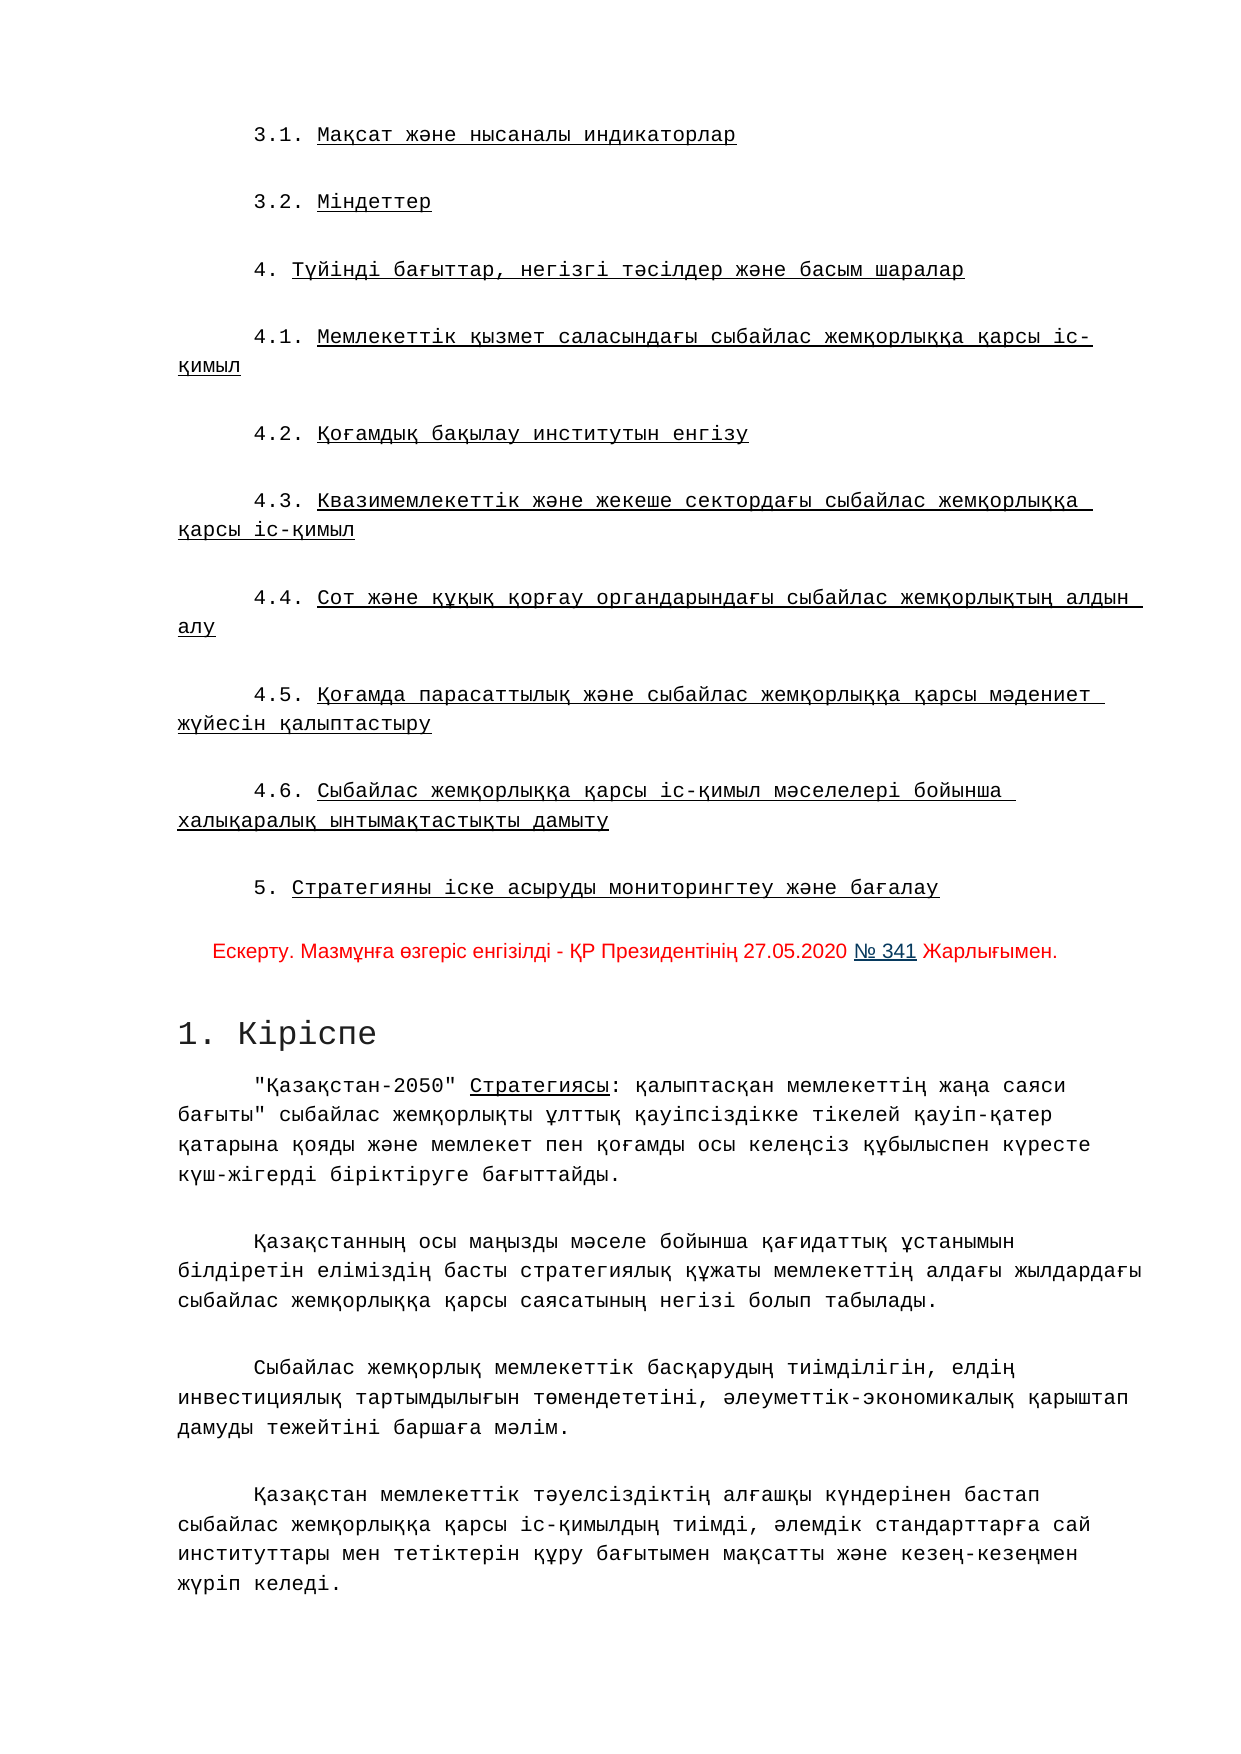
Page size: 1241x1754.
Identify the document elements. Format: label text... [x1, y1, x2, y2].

text Қазақстан мемлекеттік тәуелсіздіктің алғашқы күндерінен бастап сыбайлас жемқорлыққа қарсы іс-қимылдың тиімді, әлемдік стандарттарға сай институттары мен тетіктерін құру бағытымен мақсатты және кезең-кезеңмен жүріп келеді. [177, 1478, 1152, 1597]
text 1. Кіріспе [177, 1014, 1152, 1054]
text 5. Стратегияны іске асыруды мониторингтеу және бағалау [177, 871, 1152, 901]
text 4.4. Сот және құқық қорғау органдарындағы сыбайлас жемқорлықтың алдын алу [177, 581, 1152, 640]
text 3.1. Мақсат және нысаналы индикаторлар [177, 118, 1152, 148]
text Қазақстанның осы маңызды мәселе бойынша қағидаттық ұстанымын білдіретін еліміздің басты стратегиялық құжаты мемлекеттің алдағы жылдардағы сыбайлас жемқорлыққа қарсы саясатының негізі болып табылады. [177, 1225, 1152, 1314]
text 4.6. Сыбайлас жемқорлыққа қарсы іс-қимыл мәселелері бойынша халықаралық ынтымақтастықты дамыту [177, 774, 1152, 834]
text "Қазақстан-2050" Стратегиясы: қалыптасқан мемлекеттің жаңа саяси бағыты" сыбайлас жемқорлықты ұлттық қауіпсіздікке тікелей қауіп-қатер қатарына қояды және мемлекет пен қоғамды осы келеңсіз құбылыспен күресте күш-жігерді біріктіруге бағыттайды. [177, 1068, 1152, 1187]
text Сыбайлас жемқорлық мемлекеттік басқарудың тиімділігін, елдің инвестициялық тартымдылығын төмендететіні, әлеуметтік-экономикалық қарыштап дамуды тежейтіні баршаға мәлім. [177, 1351, 1152, 1440]
text Ескерту. Мазмұнға өзгеріс енгізілді - ҚР Президентінің 27.05.2020 № 341 Жарлығымен. [177, 938, 1152, 990]
text 4.1. Мемлекеттік қызмет саласындағы сыбайлас жемқорлыққа қарсы іс-қимыл [177, 320, 1152, 379]
text 4.5. Қоғамда парасаттылық және сыбайлас жемқорлыққа қарсы мәдениет жүйесін қалыптастыру [177, 677, 1152, 737]
text 4.2. Қоғамдық бақылау институтын енгізу [177, 417, 1152, 446]
text 4.3. Квазимемлекеттік және жекеше сектордағы сыбайлас жемқорлыққа қарсы іс-қимыл [177, 484, 1152, 543]
text 4. Түйінді бағыттар, негізгі тәсілдер және басым шаралар [177, 252, 1152, 282]
text 3.2. Міндеттер [177, 185, 1152, 215]
